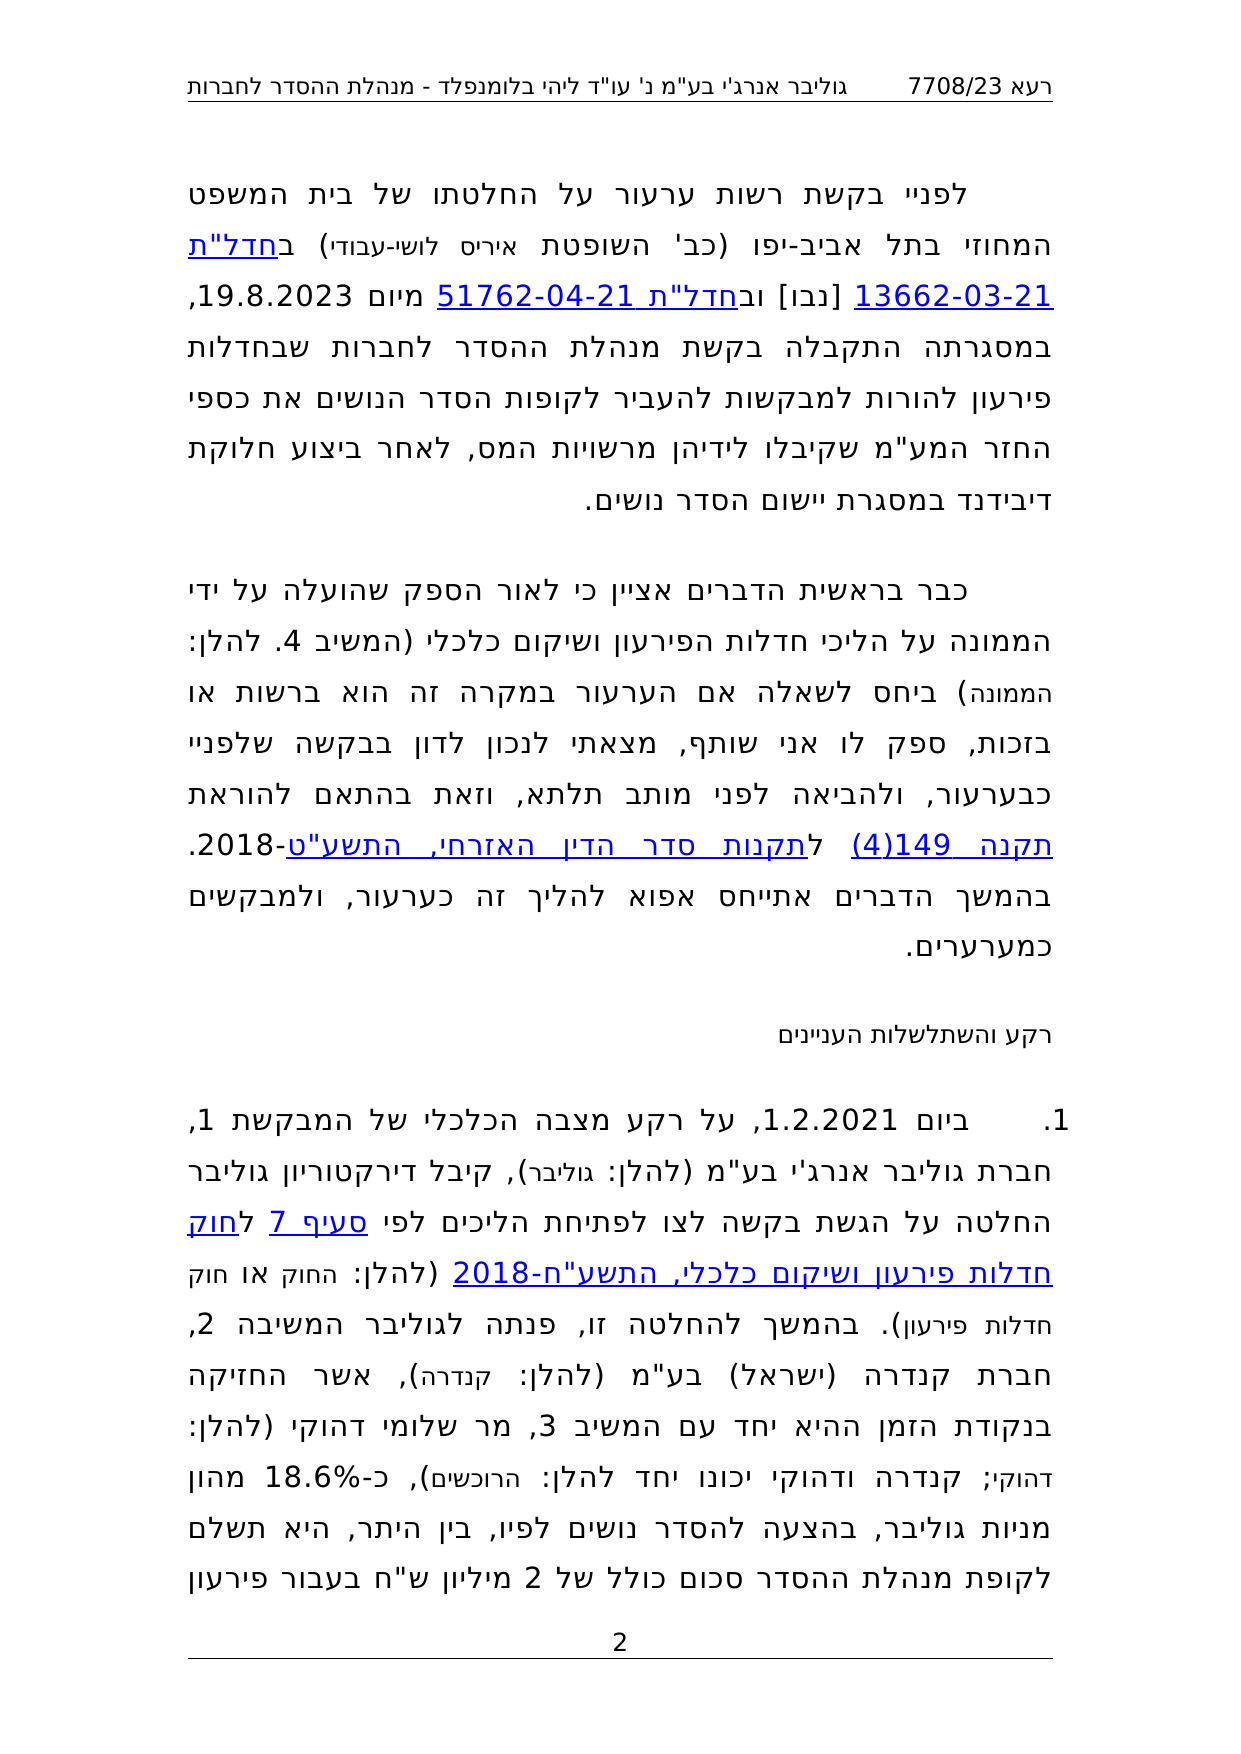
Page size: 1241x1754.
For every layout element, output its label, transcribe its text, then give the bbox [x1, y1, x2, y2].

text לפניי בקשת רשות ערעור על החלטתו של בית המשפט המחוזי בתל אביב-יפו (כב' השופטת איריס לושי-עבודי) בחדל"ת 13662-03-21 [נבו] ובחדל"ת 51762-04-21 מיום 19.8.2023, במסגרתה התקבלה בקשת מנהלת ההסדר לחברות שבחדלות פירעון להורות למבקשות להעביר לקופות הסדר הנושים את כספי החזר המע"מ שקיבלו לידיהן מרשויות המס, לאחר ביצוע חלוקת דיבידנד במסגרת יישום הסדר נושים. [187, 177, 1053, 517]
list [187, 1103, 1053, 1596]
text רקע והשתלשלות העניינים [187, 1020, 1053, 1049]
text כבר בראשית הדברים אציין כי לאור הספק שהועלה על ידי הממונה על הליכי חדלות הפירעון ושיקום כלכלי (המשיב 4. להלן: הממונה) ביחס לשאלה אם הערעור במקרה זה הוא ברשות או בזכות, ספק לו אני שותף, מצאתי לנכון לדון בבקשה שלפניי כבערעור, ולהביאה לפני מותב תלתא, וזאת בהתאם להוראת תקנה 149(4) לתקנות סדר הדין האזרחי, התשע"ט-2018. בהמשך הדברים אתייחס אפוא להליך זה כערעור, ולמבקשים כמערערים. [187, 573, 1053, 964]
